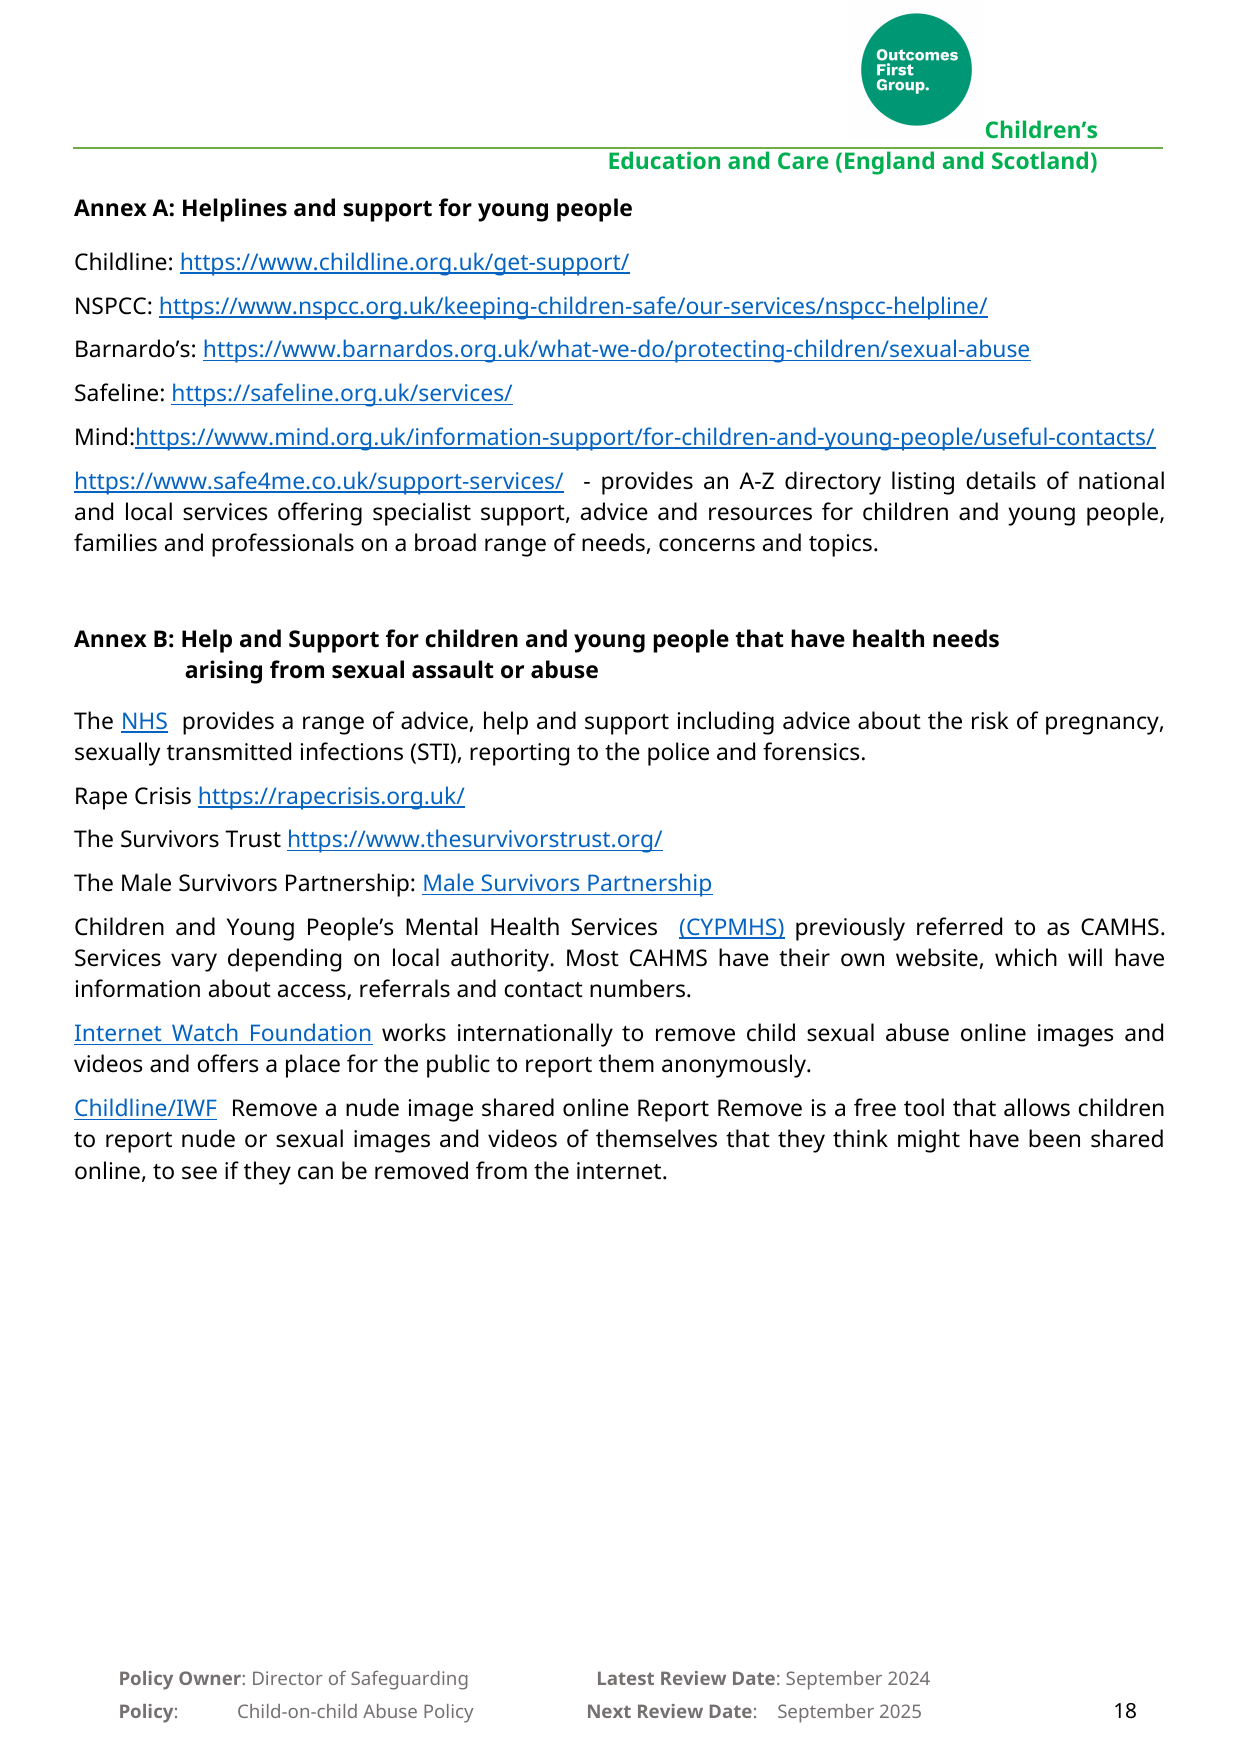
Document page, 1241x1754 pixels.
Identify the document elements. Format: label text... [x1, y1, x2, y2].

text NSPCC: https://www.nspcc.org.uk/keeping-children-safe/our-services/nspcc-helpline/ [74, 290, 1167, 321]
text The Survivors Trust https://www.thesurvivorstrust.org/ [74, 823, 1167, 855]
picture [848, 0, 985, 139]
text arising from sexual assault or abuse [74, 654, 1167, 686]
text Rape Crisis https://rapecrisis.org.uk/ [74, 780, 1167, 811]
text Safeline: https://safeline.org.uk/services/ [74, 377, 1167, 408]
text https://www.safe4me.co.uk/support-services/ - provides an A-Z directory listing details of national and local services offering specialist support, advice and resources for children and young people, families and professionals on a broad range of needs, concerns and topics. [74, 465, 1167, 558]
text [74, 192, 1167, 223]
subtitle Annex B: Help and Support for children and young people that have health needs [74, 623, 1167, 654]
text Mind:https://www.mind.org.uk/information-support/for-children-and-young-people/useful-contacts/ [74, 421, 1167, 452]
text The NHS provides a range of advice, help and support including advice about the risk of pregnancy, sexually transmitted infections (STI), reporting to the police and forensics. [74, 705, 1167, 767]
text The Male Survivors Partnership: Male Survivors Partnership [74, 867, 1167, 898]
text Barnardo’s: https://www.barnardos.org.uk/what-we-do/protecting-children/sexual-abuse [74, 333, 1167, 365]
text Childline: https://www.childline.org.uk/get-support/ [74, 246, 1167, 277]
text Children and Young People’s Mental Health Services (CYPMHS) previously referred to as CAMHS. Services vary depending on local authority. Most CAHMS have their own website, which will have information about access, referrals and contact numbers. [74, 911, 1167, 1005]
text Childline/IWF Remove a nude image shared online Report Remove is a free tool that allows children to report nude or sexual images and videos of themselves that they think might have been shared online, to see if they can be removed from the internet. [74, 1092, 1167, 1186]
text Internet Watch Foundation works internationally to remove child sexual abuse online images and videos and offers a place for the public to report them anonymously. [74, 1017, 1167, 1080]
